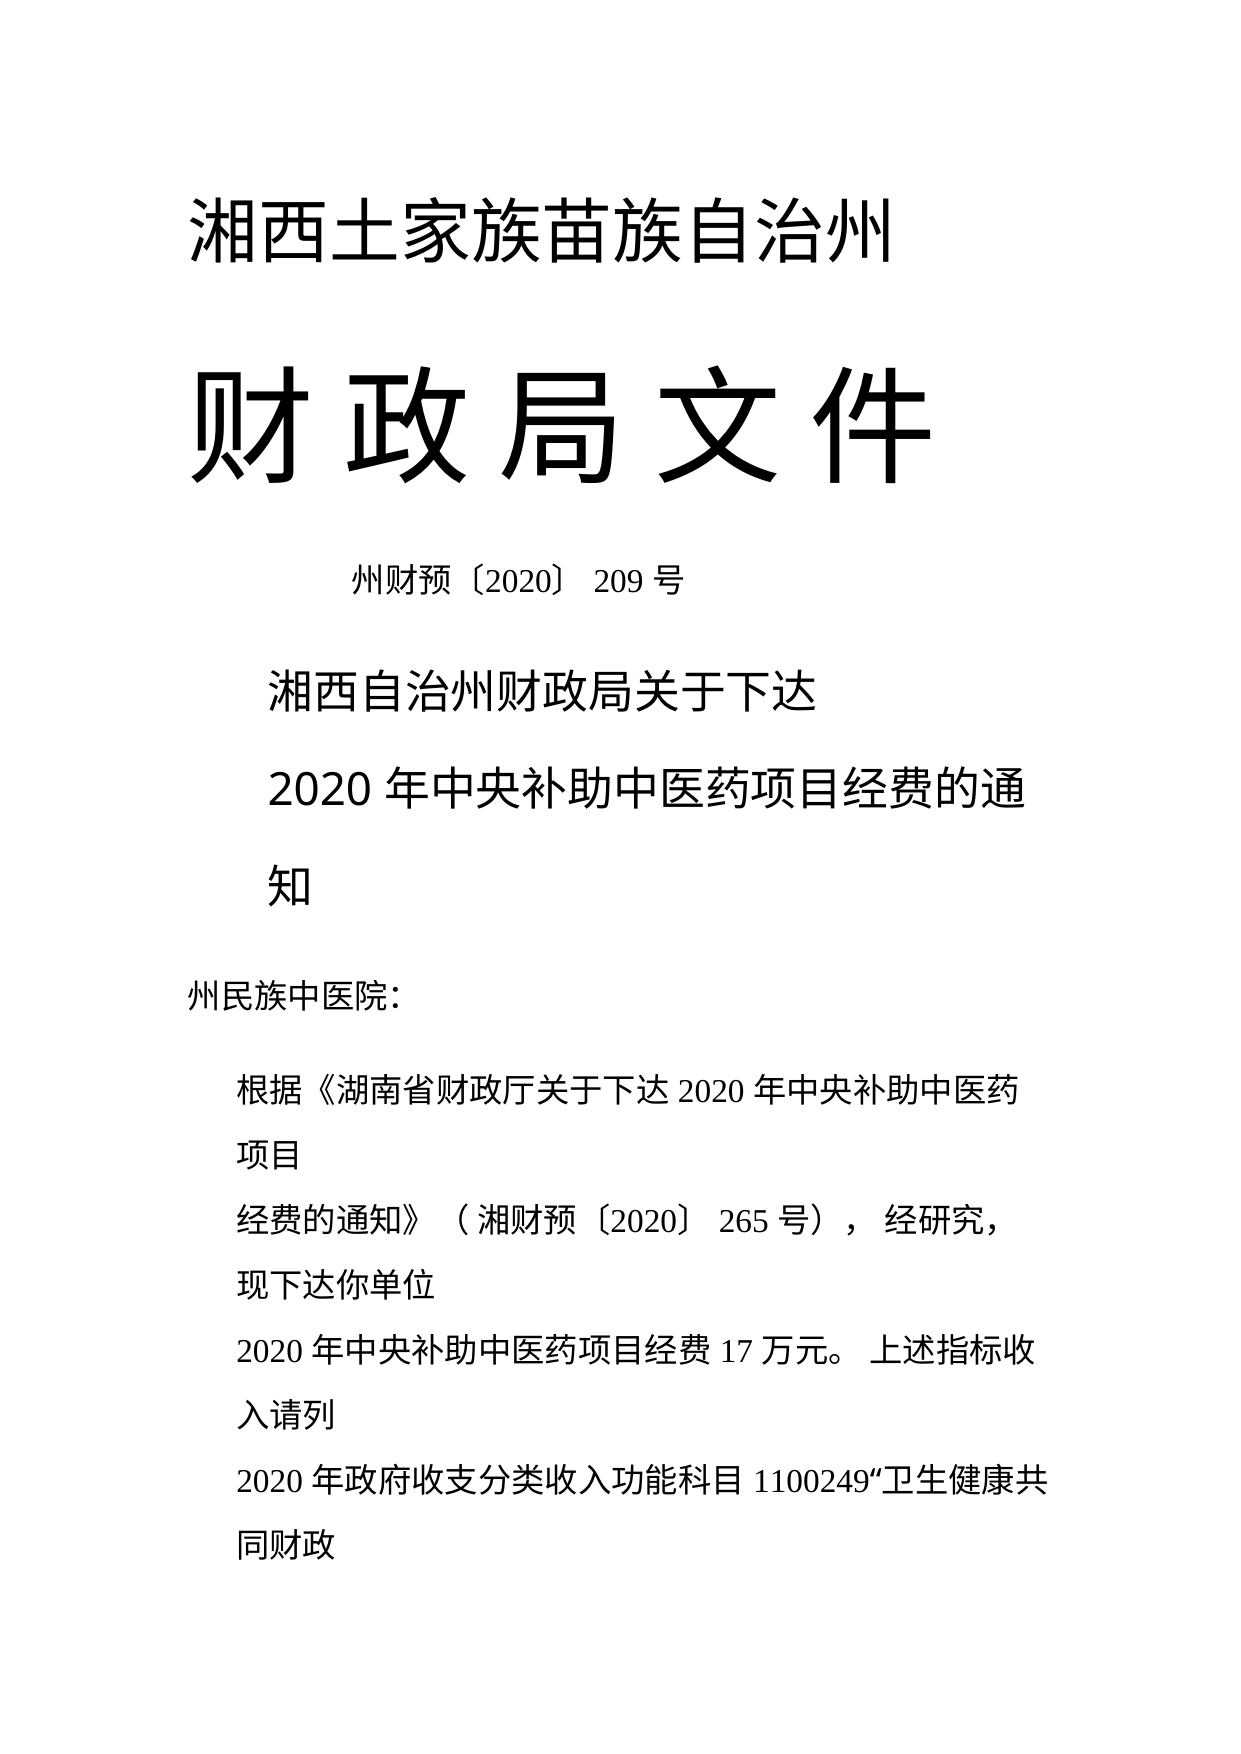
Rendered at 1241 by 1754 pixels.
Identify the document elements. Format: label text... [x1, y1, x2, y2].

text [236, 1055, 1053, 1575]
text 湘西土家族苗族自治州 [187, 162, 1053, 292]
text 湘西自治州财政局关于下达 2020 年中央补助中医药项目经费的通知 [267, 639, 1053, 932]
text 州民族中医院： [187, 961, 1053, 1026]
text 财 政 局 文 件 [187, 321, 1053, 516]
text 州财预〔2020〕 209 号 [352, 545, 1053, 610]
